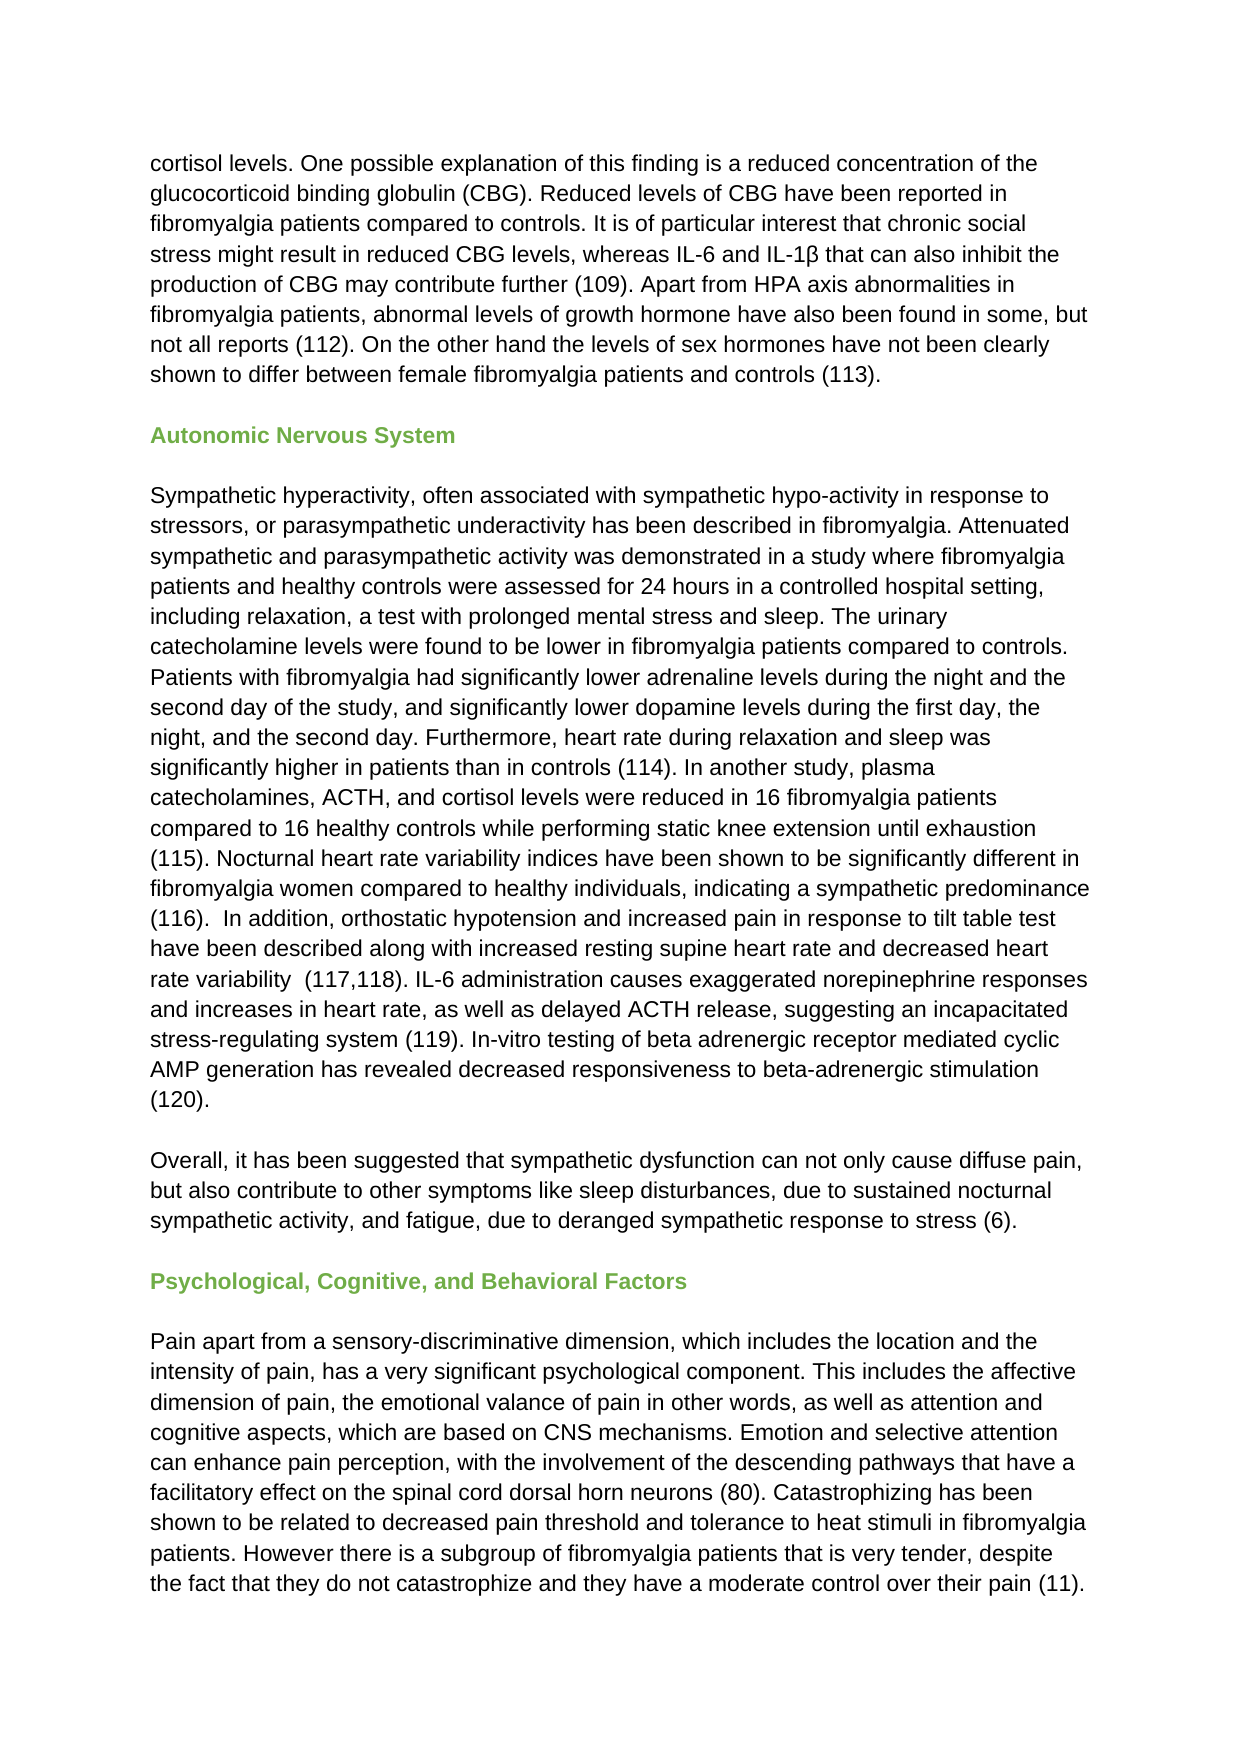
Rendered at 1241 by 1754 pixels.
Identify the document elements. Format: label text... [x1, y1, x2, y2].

subtitle Psychological, Cognitive, and Behavioral Factors [150, 1268, 1090, 1294]
subtitle Autonomic Nervous System [150, 422, 1090, 448]
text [150, 150, 1090, 388]
text Overall, it has been suggested that sympathetic dysfunction can not only cause diffuse pain, but also contribute to other symptoms like sleep disturbances, due to sustained nocturnal sympathetic activity, and fatigue, due to deranged sympathetic response to stress (6). [150, 1147, 1090, 1234]
text Sympathetic hyperactivity, often associated with sympathetic hypo-activity in response to stressors, or parasympathetic underactivity has been described in fibromyalgia. Attenuated sympathetic and parasympathetic activity was demonstrated in a study where fibromyalgia patients and healthy controls were assessed for 24 hours in a controlled hospital setting, including relaxation, a test with prolonged mental stress and sleep. The urinary catecholamine levels were found to be lower in fibromyalgia patients compared to controls. Patients with fibromyalgia had significantly lower adrenaline levels during the night and the second day of the study, and significantly lower dopamine levels during the first day, the night, and the second day. Furthermore, heart rate during relaxation and sleep was significantly higher in patients than in controls (114). In another study, plasma catecholamines, ACTH, and cortisol levels were reduced in 16 fibromyalgia patients compared to 16 healthy controls while performing static knee extension until exhaustion (115). Nocturnal heart rate variability indices have been shown to be significantly different in fibromyalgia women compared to healthy individuals, indicating a sympathetic predominance (116). In addition, orthostatic hypotension and increased pain in response to tilt table test have been described along with increased resting supine heart rate and decreased heart rate variability (117,118). IL-6 administration causes exaggerated norepinephrine responses and increases in heart rate, as well as delayed ACTH release, suggesting an incapacitated stress-regulating system (119). In-vitro testing of beta adrenergic receptor mediated cyclic AMP generation has revealed decreased responsiveness to beta-adrenergic stimulation (120). [150, 482, 1090, 1113]
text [150, 1328, 1090, 1596]
